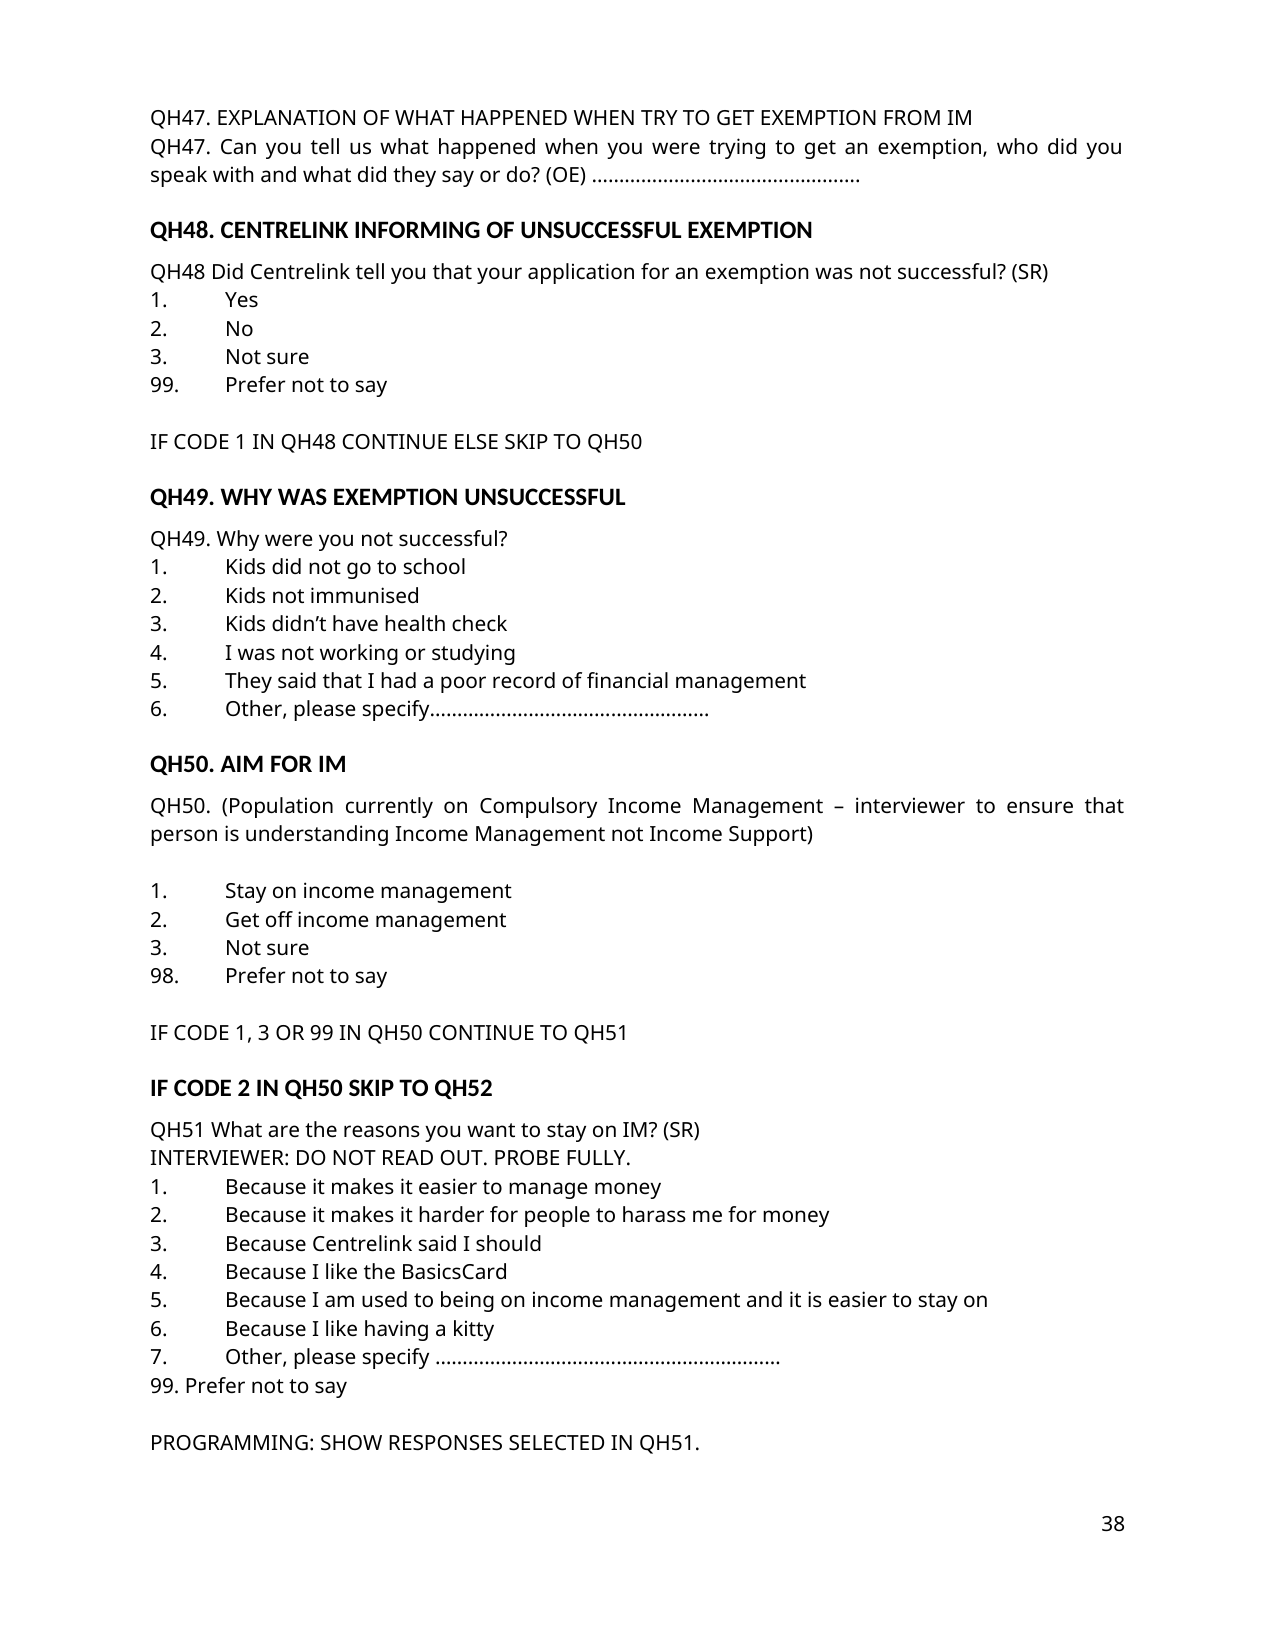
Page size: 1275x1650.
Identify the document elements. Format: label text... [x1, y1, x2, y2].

text QH47. EXPLANATION OF WHAT HAPPENED WHEN TRY TO GET EXEMPTION FROM IM [150, 103, 1125, 132]
text IF CODE 1 IN QH48 CONTINUE ELSE SKIP TO QH50 [150, 427, 1125, 456]
text QH48 Did Centrelink tell you that your application for an exemption was not successful? (SR) [150, 257, 1125, 285]
text 3. Because Centrelink said I should [150, 1229, 1125, 1257]
text 1. Stay on income management [150, 876, 1125, 905]
text INTERVIEWER: DO NOT READ OUT. PROBE FULLY. [150, 1143, 1125, 1172]
text 4. I was not working or studying [150, 638, 1125, 666]
text 2. Because it makes it harder for people to harass me for money [150, 1200, 1125, 1229]
subtitle QH50. AIM FOR IM [150, 748, 1125, 778]
text 99. Prefer not to say [150, 1371, 1125, 1399]
text 3. Kids didn’t have health check [150, 609, 1125, 638]
text 3. Not sure [150, 933, 1125, 962]
text QH51 What are the reasons you want to stay on IM? (SR) [150, 1115, 1125, 1143]
subtitle IF CODE 2 IN QH50 SKIP TO QH52 [150, 1072, 1125, 1102]
text 7. Other, please specify ……………………………………………………… [150, 1342, 1125, 1371]
text 2. No [150, 314, 1125, 342]
text 6. Because I like having a kitty [150, 1314, 1125, 1342]
text PROGRAMMING: SHOW RESPONSES SELECTED IN QH51. [150, 1428, 1125, 1456]
text 5. Because I am used to being on income management and it is easier to stay on [150, 1286, 1125, 1314]
text QH47. Can you tell us what happened when you were trying to get an exemption, who did you speak with and what did they say or do? (OE) …………………………………………. [150, 132, 1125, 189]
text 5. They said that I had a poor record of financial management [150, 666, 1125, 694]
text 6. Other, please specify…………………………………………… [150, 694, 1125, 723]
text 2. Get off income management [150, 905, 1125, 933]
text 1. Because it makes it easier to manage money [150, 1172, 1125, 1200]
text 3. Not sure [150, 342, 1125, 371]
subtitle QH49. WHY WAS EXEMPTION UNSUCCESSFUL [150, 481, 1125, 511]
subtitle QH48. CENTRELINK INFORMING OF UNSUCCESSFUL EXEMPTION [150, 214, 1125, 244]
text QH50. (Population currently on Compulsory Income Management – interviewer to ensure that person is understanding Income Management not Income Support) [150, 791, 1125, 848]
text 1. Kids did not go to school [150, 552, 1125, 581]
text 98. Prefer not to say [150, 962, 1125, 990]
text 2. Kids not immunised [150, 581, 1125, 609]
text 4. Because I like the BasicsCard [150, 1257, 1125, 1286]
text 99. Prefer not to say [150, 371, 1125, 399]
text 1. Yes [150, 285, 1125, 314]
text IF CODE 1, 3 OR 99 IN QH50 CONTINUE TO QH51 [150, 1018, 1125, 1047]
text QH49. Why were you not successful? [150, 524, 1125, 552]
